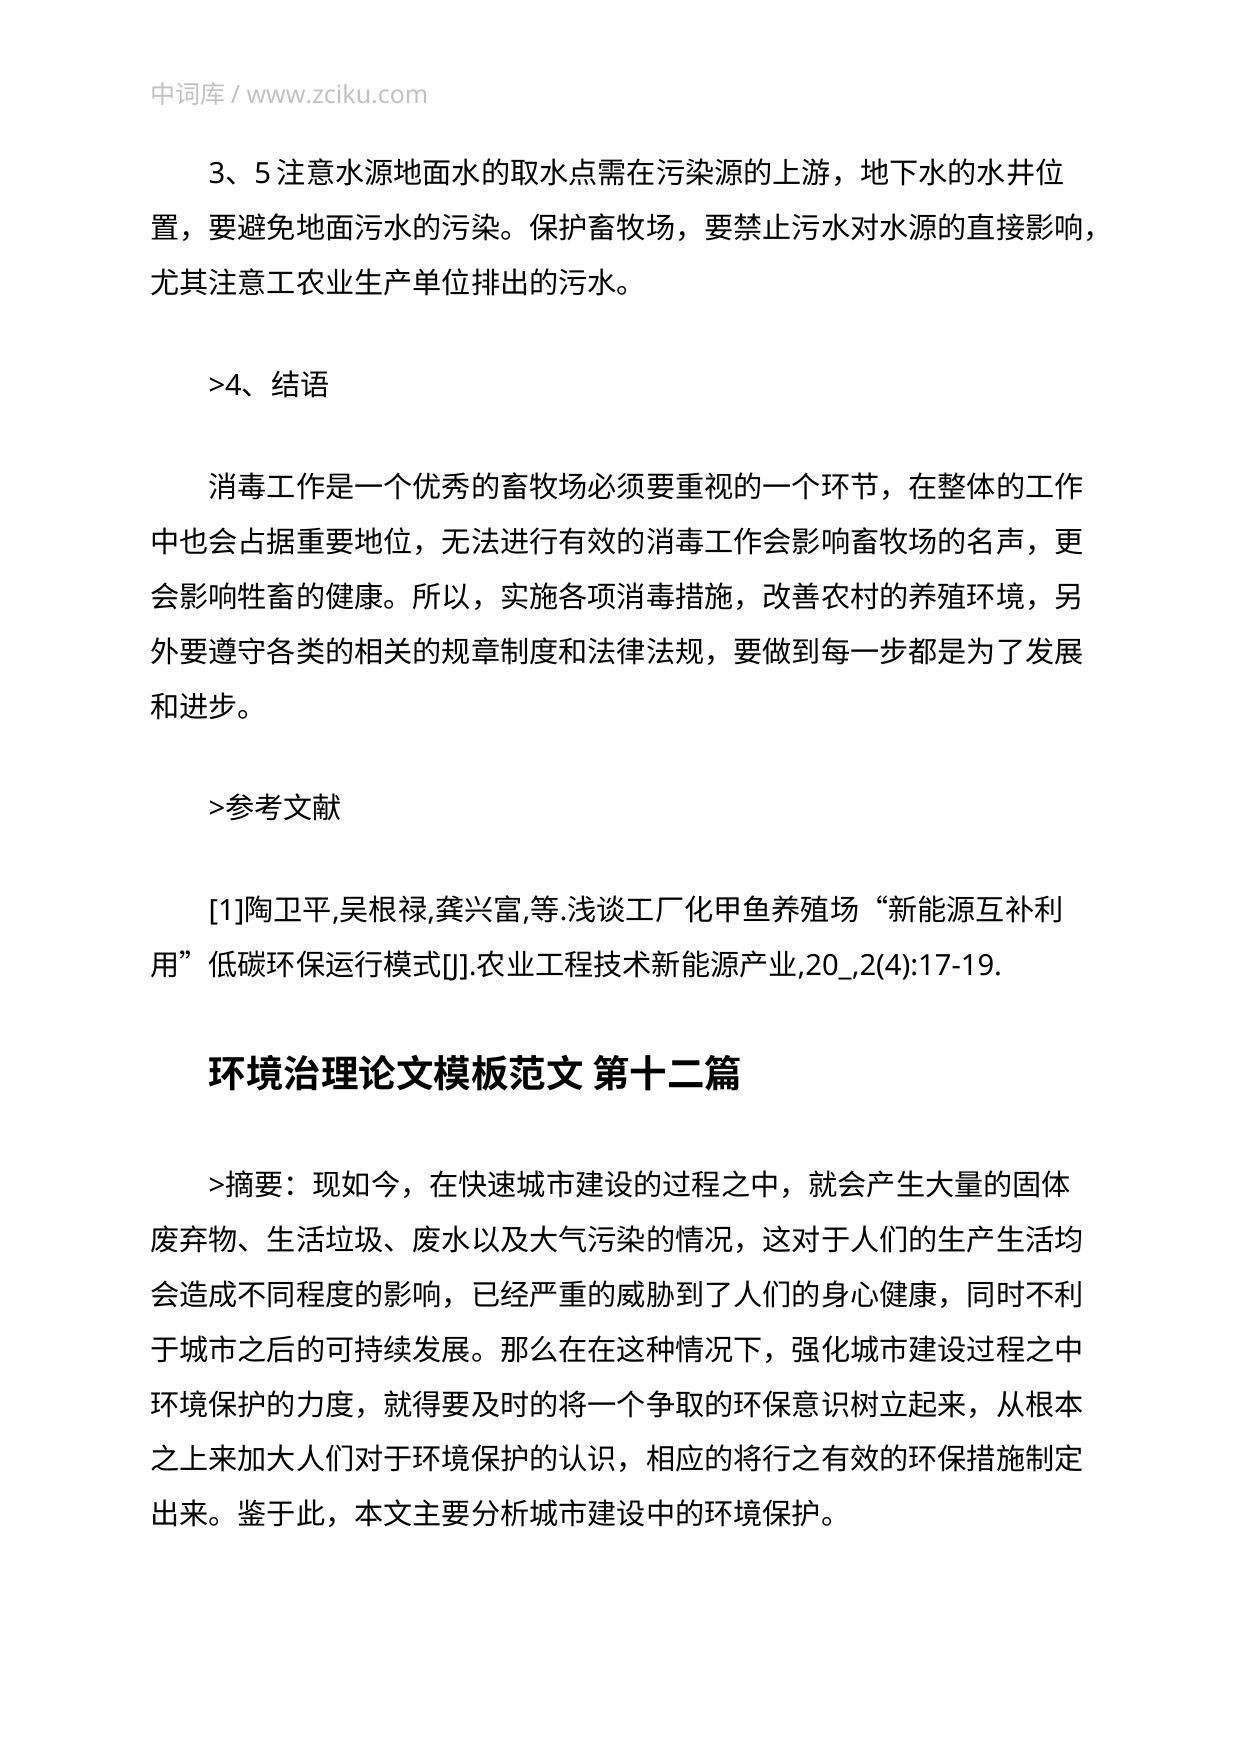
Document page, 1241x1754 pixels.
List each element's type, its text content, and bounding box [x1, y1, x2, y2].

text 3、5注意水源地面水的取水点需在污染源的上游，地下水的水井位置，要避免地面污水的污染。保护畜牧场，要禁止污水对水源的直接影响，尤其注意工农业生产单位排出的污水。 [150, 150, 1090, 302]
text >摘要：现如今，在快速城市建设的过程之中，就会产生大量的固体废弃物、生活垃圾、废水以及大气污染的情况，这对于人们的生产生活均会造成不同程度的影响，已经严重的威胁到了人们的身心健康，同时不利于城市之后的可持续发展。那么在在这种情况下，强化城市建设过程之中环境保护的力度，就得要及时的将一个争取的环保意识树立起来，从根本之上来加大人们对于环境保护的认识，相应的将行之有效的环保措施制定出来。鉴于此，本文主要分析城市建设中的环境保护。 [150, 1161, 1090, 1533]
text >参考文献 [150, 785, 1090, 827]
text 消毒工作是一个优秀的畜牧场必须要重视的一个环节，在整体的工作中也会占据重要地位，无法进行有效的消毒工作会影响畜牧场的名声，更会影响牲畜的健康。所以，实施各项消毒措施，改善农村的养殖环境，另外要遵守各类的相关的规章制度和法律法规，要做到每一步都是为了发展和进步。 [150, 464, 1090, 726]
text 环境治理论文模板范文 第十二篇 [150, 1044, 1090, 1098]
text [1]陶卫平,吴根禄,龚兴富,等.浅谈工厂化甲鱼养殖场“新能源互补利用”低碳环保运行模式[J].农业工程技术新能源产业,20_,2(4):17-19. [150, 887, 1090, 984]
text >4、结语 [150, 362, 1090, 404]
